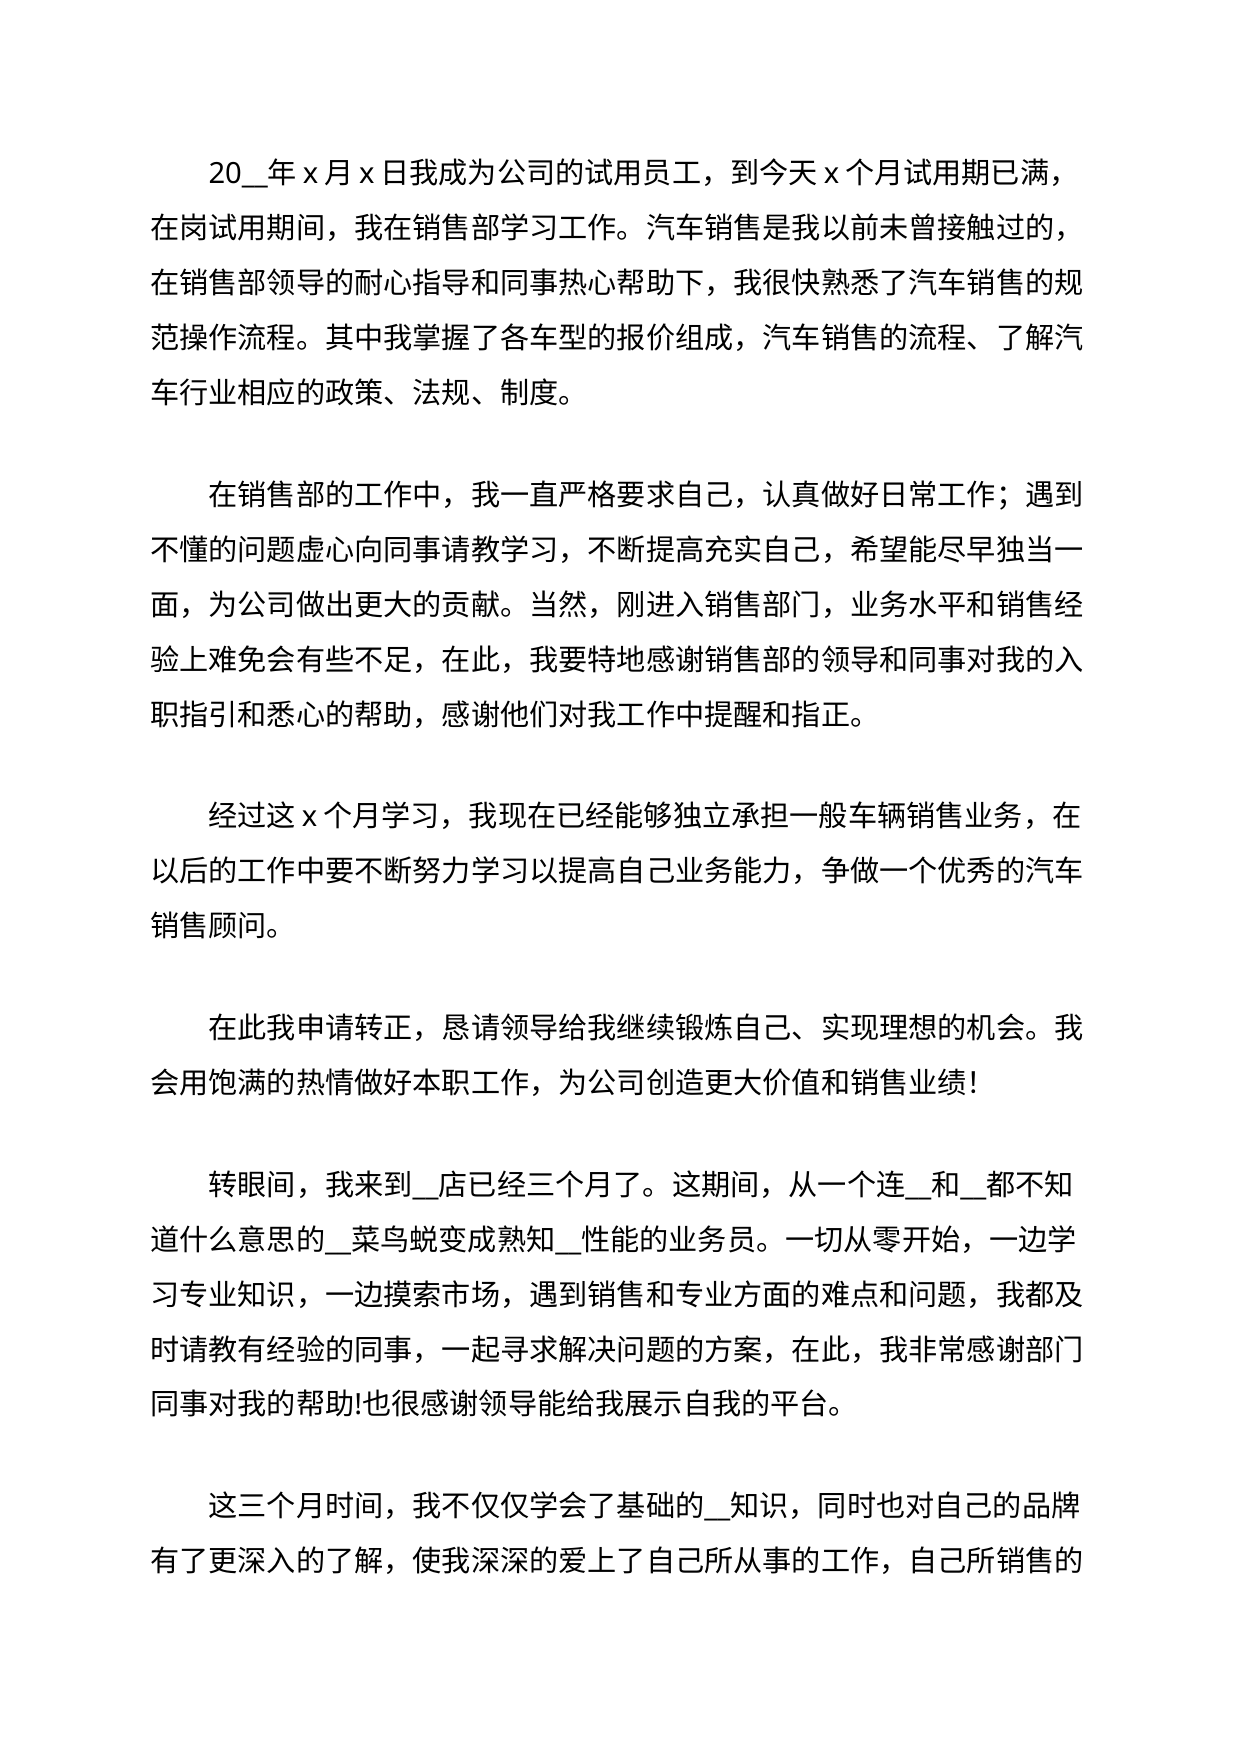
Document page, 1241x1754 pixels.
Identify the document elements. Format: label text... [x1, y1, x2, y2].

text 在此我申请转正，恳请领导给我继续锻炼自己、实现理想的机会。我会用饱满的热情做好本职工作，为公司创造更大价值和销售业绩！ [150, 1004, 1090, 1102]
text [150, 1483, 1090, 1580]
text 转眼间，我来到__店已经三个月了。这期间，从一个连__和__都不知道什么意思的__菜鸟蜕变成熟知__性能的业务员。一切从零开始，一边学习专业知识，一边摸索市场，遇到销售和专业方面的难点和问题，我都及时请教有经验的同事，一起寻求解决问题的方案，在此，我非常感谢部门同事对我的帮助!也很感谢领导能给我展示自我的平台。 [150, 1161, 1090, 1423]
text 经过这x个月学习，我现在已经能够独立承担一般车辆销售业务，在以后的工作中要不断努力学习以提高自己业务能力，争做一个优秀的汽车销售顾问。 [150, 793, 1090, 945]
text 20__年x月x日我成为公司的试用员工，到今天x个月试用期已满，在岗试用期间，我在销售部学习工作。汽车销售是我以前未曾接触过的，在销售部领导的耐心指导和同事热心帮助下，我很快熟悉了汽车销售的规范操作流程。其中我掌握了各车型的报价组成，汽车销售的流程、了解汽车行业相应的政策、法规、制度。 [150, 150, 1090, 412]
text 在销售部的工作中，我一直严格要求自己，认真做好日常工作；遇到不懂的问题虚心向同事请教学习，不断提高充实自己，希望能尽早独当一面，为公司做出更大的贡献。当然，刚进入销售部门，业务水平和销售经验上难免会有些不足，在此，我要特地感谢销售部的领导和同事对我的入职指引和悉心的帮助，感谢他们对我工作中提醒和指正。 [150, 471, 1090, 733]
